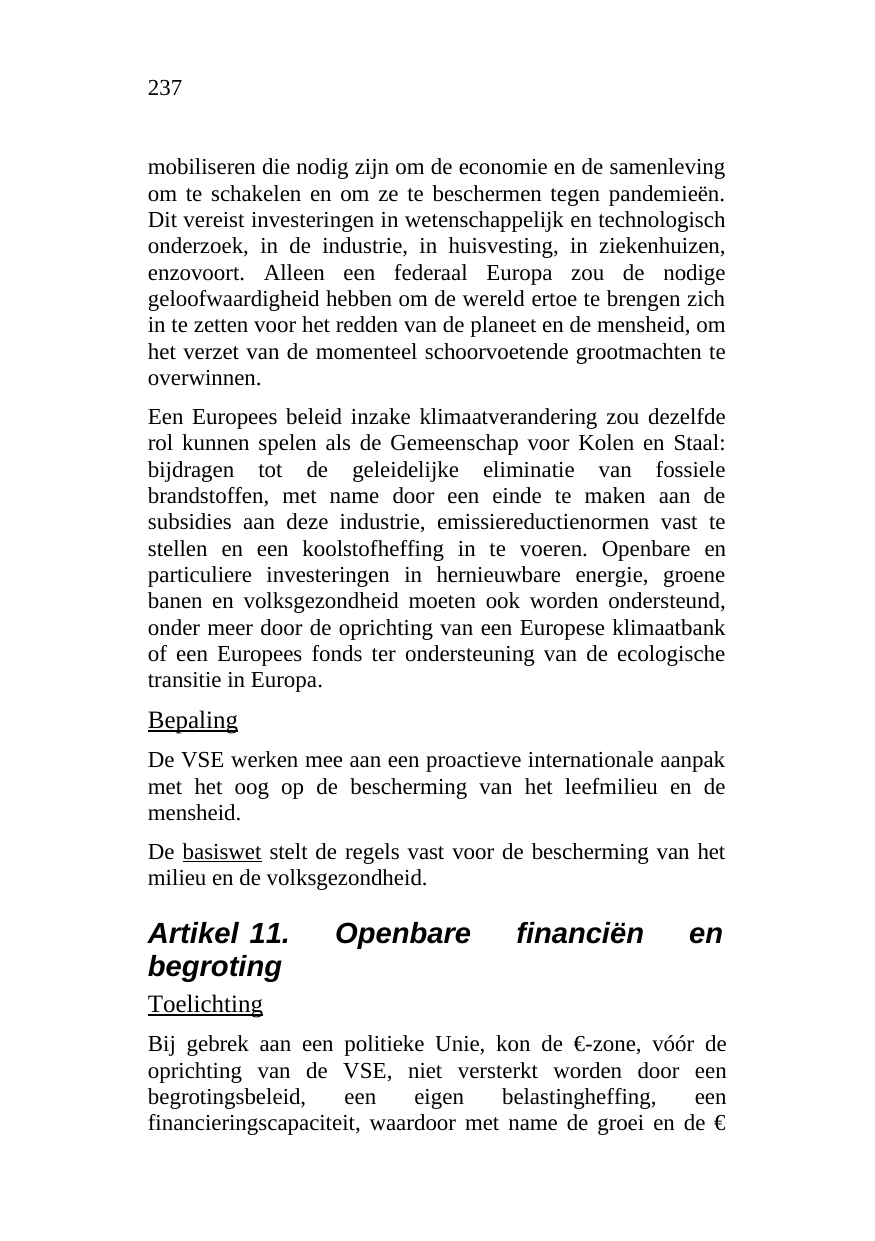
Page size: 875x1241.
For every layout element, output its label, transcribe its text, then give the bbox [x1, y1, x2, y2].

text Toelichting [148, 989, 726, 1018]
text Een Europees beleid inzake klimaatverandering zou dezelfde rol kunnen spelen als de Gemeenschap voor Kolen en Staal: bijdragen tot de geleidelijke eliminatie van fossiele brandstoffen, met name door een einde te maken aan de subsidies aan deze industrie, emissiereductienormen vast te stellen en een koolstofheffing in te voeren. Openbare en particuliere investeringen in hernieuwbare energie, groene banen en volksgezondheid moeten ook worden ondersteund, onder meer door de oprichting van een Europese klimaatbank of een Europees fonds ter ondersteuning van de ecologische transitie in Europa. [148, 403, 726, 693]
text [148, 153, 726, 390]
text De basiswet stelt de regels vast voor de bescherming van het milieu en de volksgezondheid. [148, 838, 726, 891]
text De VSE werken mee aan een proactieve internationale aanpak met het oog op de bescherming van het leefmilieu en de mensheid. [148, 747, 726, 826]
subtitle Artikel 11. Openbare financiën en begroting [148, 916, 726, 983]
text Bepaling [148, 705, 726, 734]
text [148, 1030, 727, 1136]
